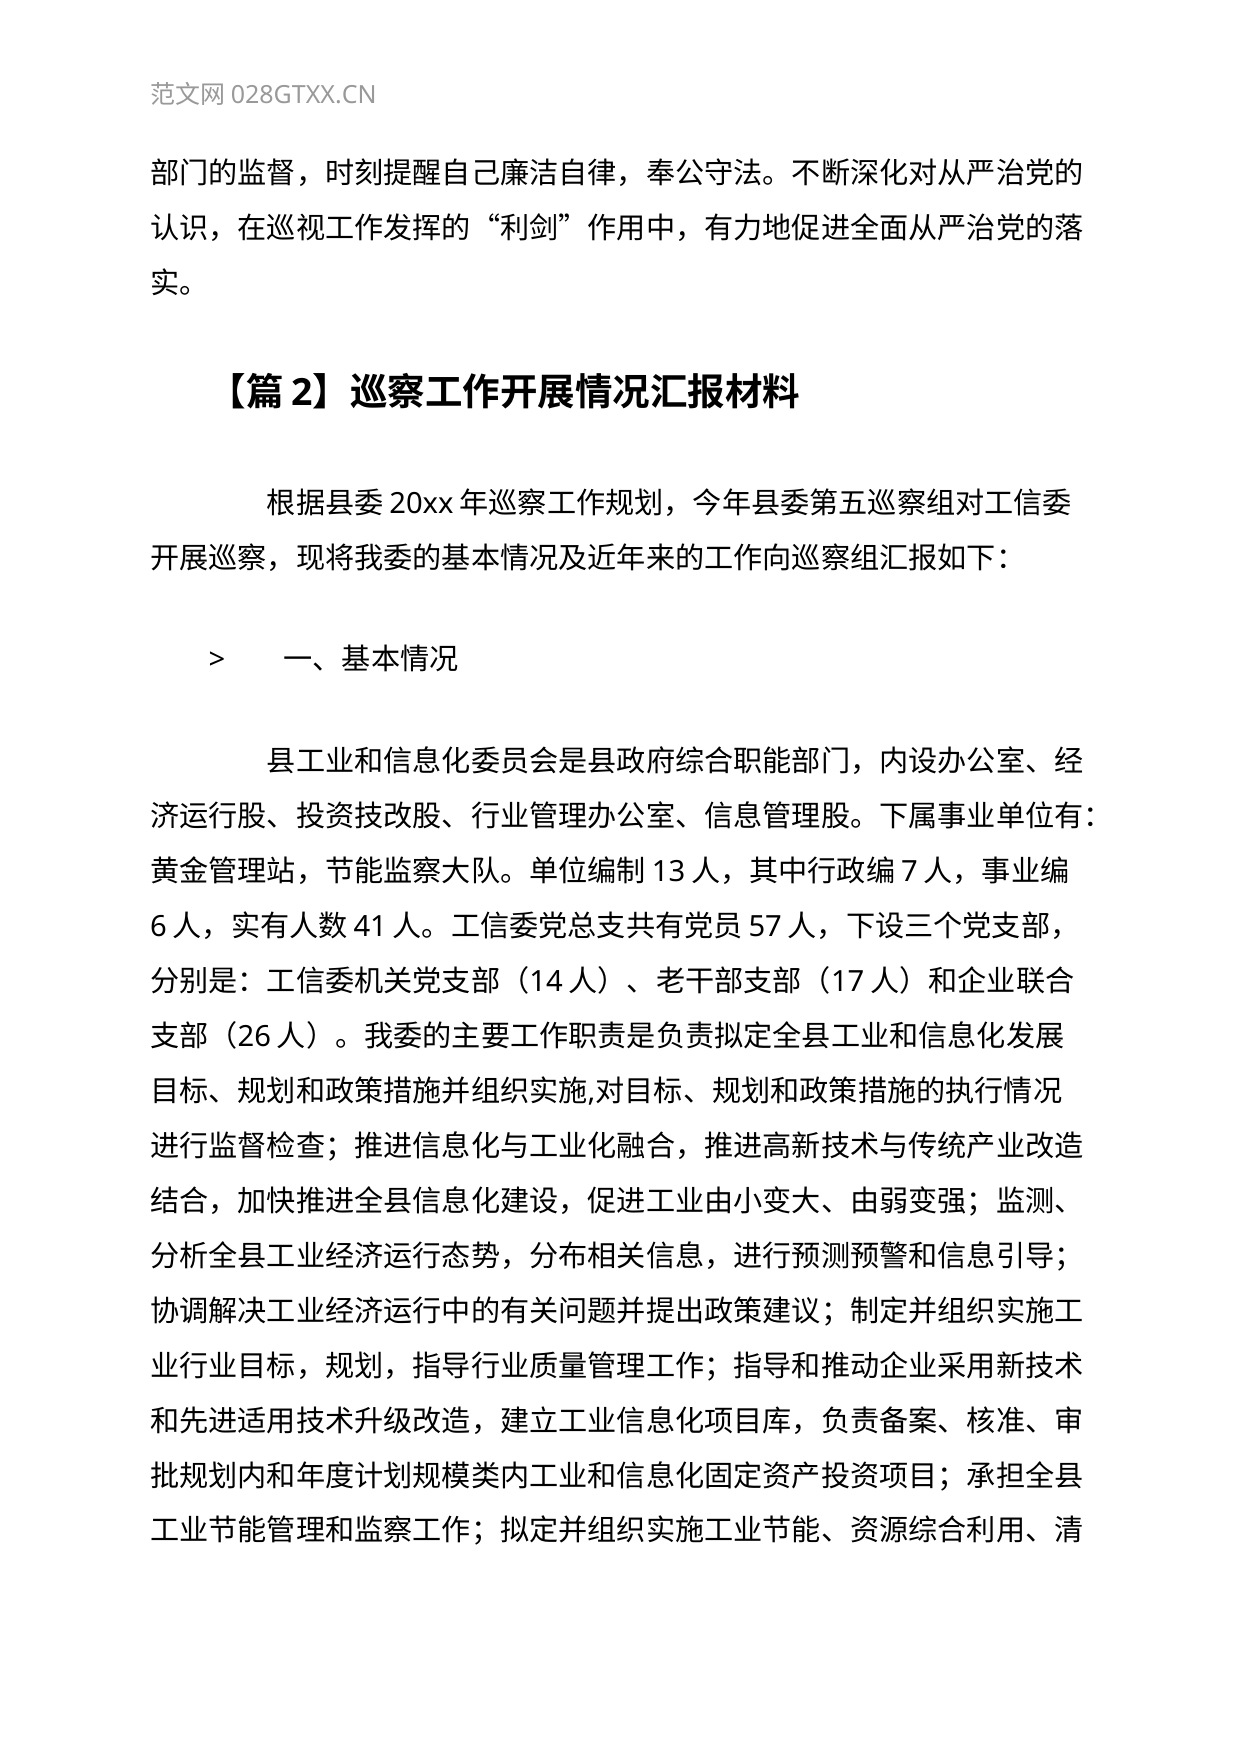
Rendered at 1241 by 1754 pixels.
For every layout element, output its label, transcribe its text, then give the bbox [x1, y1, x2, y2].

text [150, 738, 1090, 1549]
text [150, 150, 1090, 302]
text 【篇2】巡察工作开展情况汇报材料 [150, 362, 1090, 416]
text > 一、基本情况 [150, 636, 1090, 678]
text 根据县委20xx年巡察工作规划，今年县委第五巡察组对工信委开展巡察，现将我委的基本情况及近年来的工作向巡察组汇报如下： [150, 479, 1090, 576]
